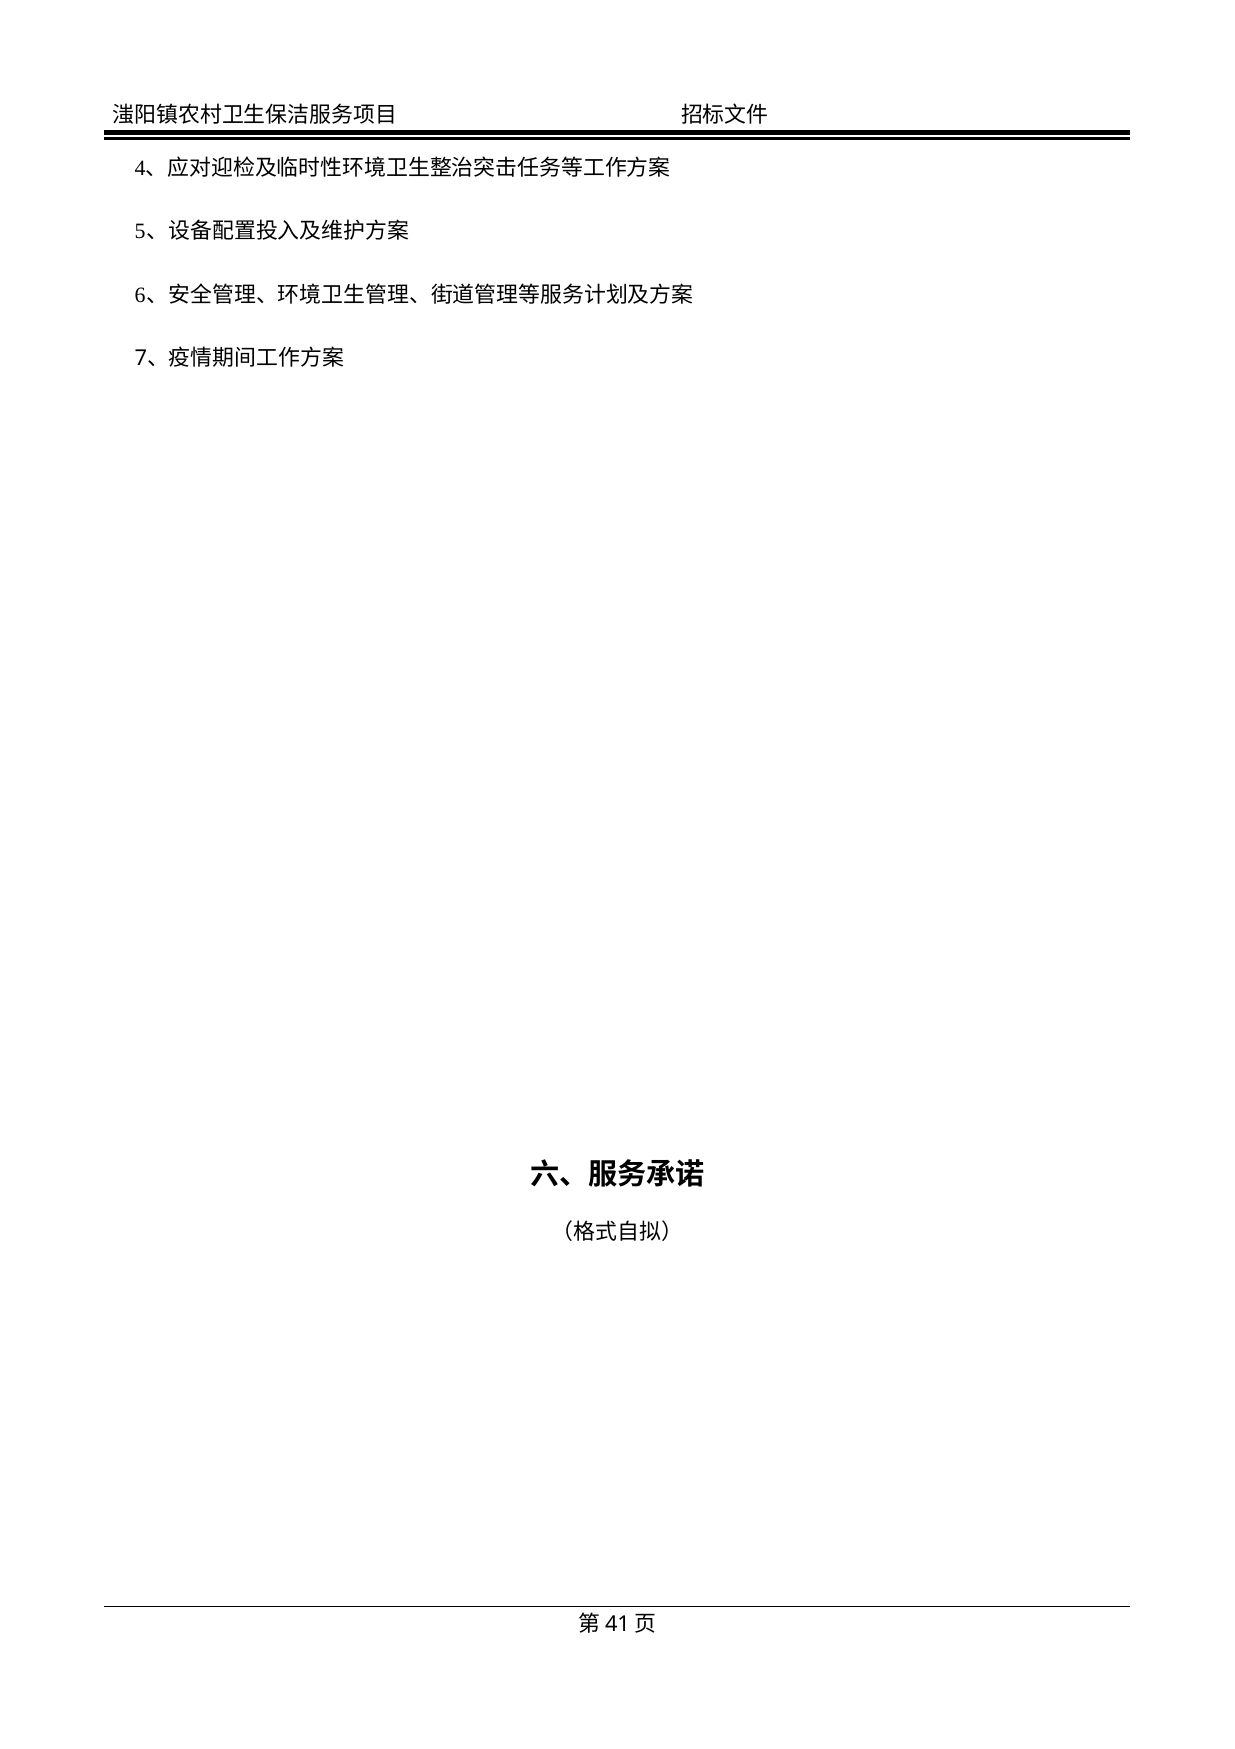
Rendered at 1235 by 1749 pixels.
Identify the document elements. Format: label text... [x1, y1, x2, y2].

subtitle 六、服务承诺 [112, 1150, 1122, 1192]
list 安全管理、环境卫生管理、街道管理等服务计划及方案 [112, 277, 1122, 308]
list 应对迎检及临时性环境卫生整治突击任务等工作方案 [112, 150, 1122, 182]
list 设备配置投入及维护方案 [112, 213, 1122, 245]
text （格式自拟） [112, 1214, 1122, 1245]
text 7、疫情期间工作方案 [112, 340, 1122, 372]
